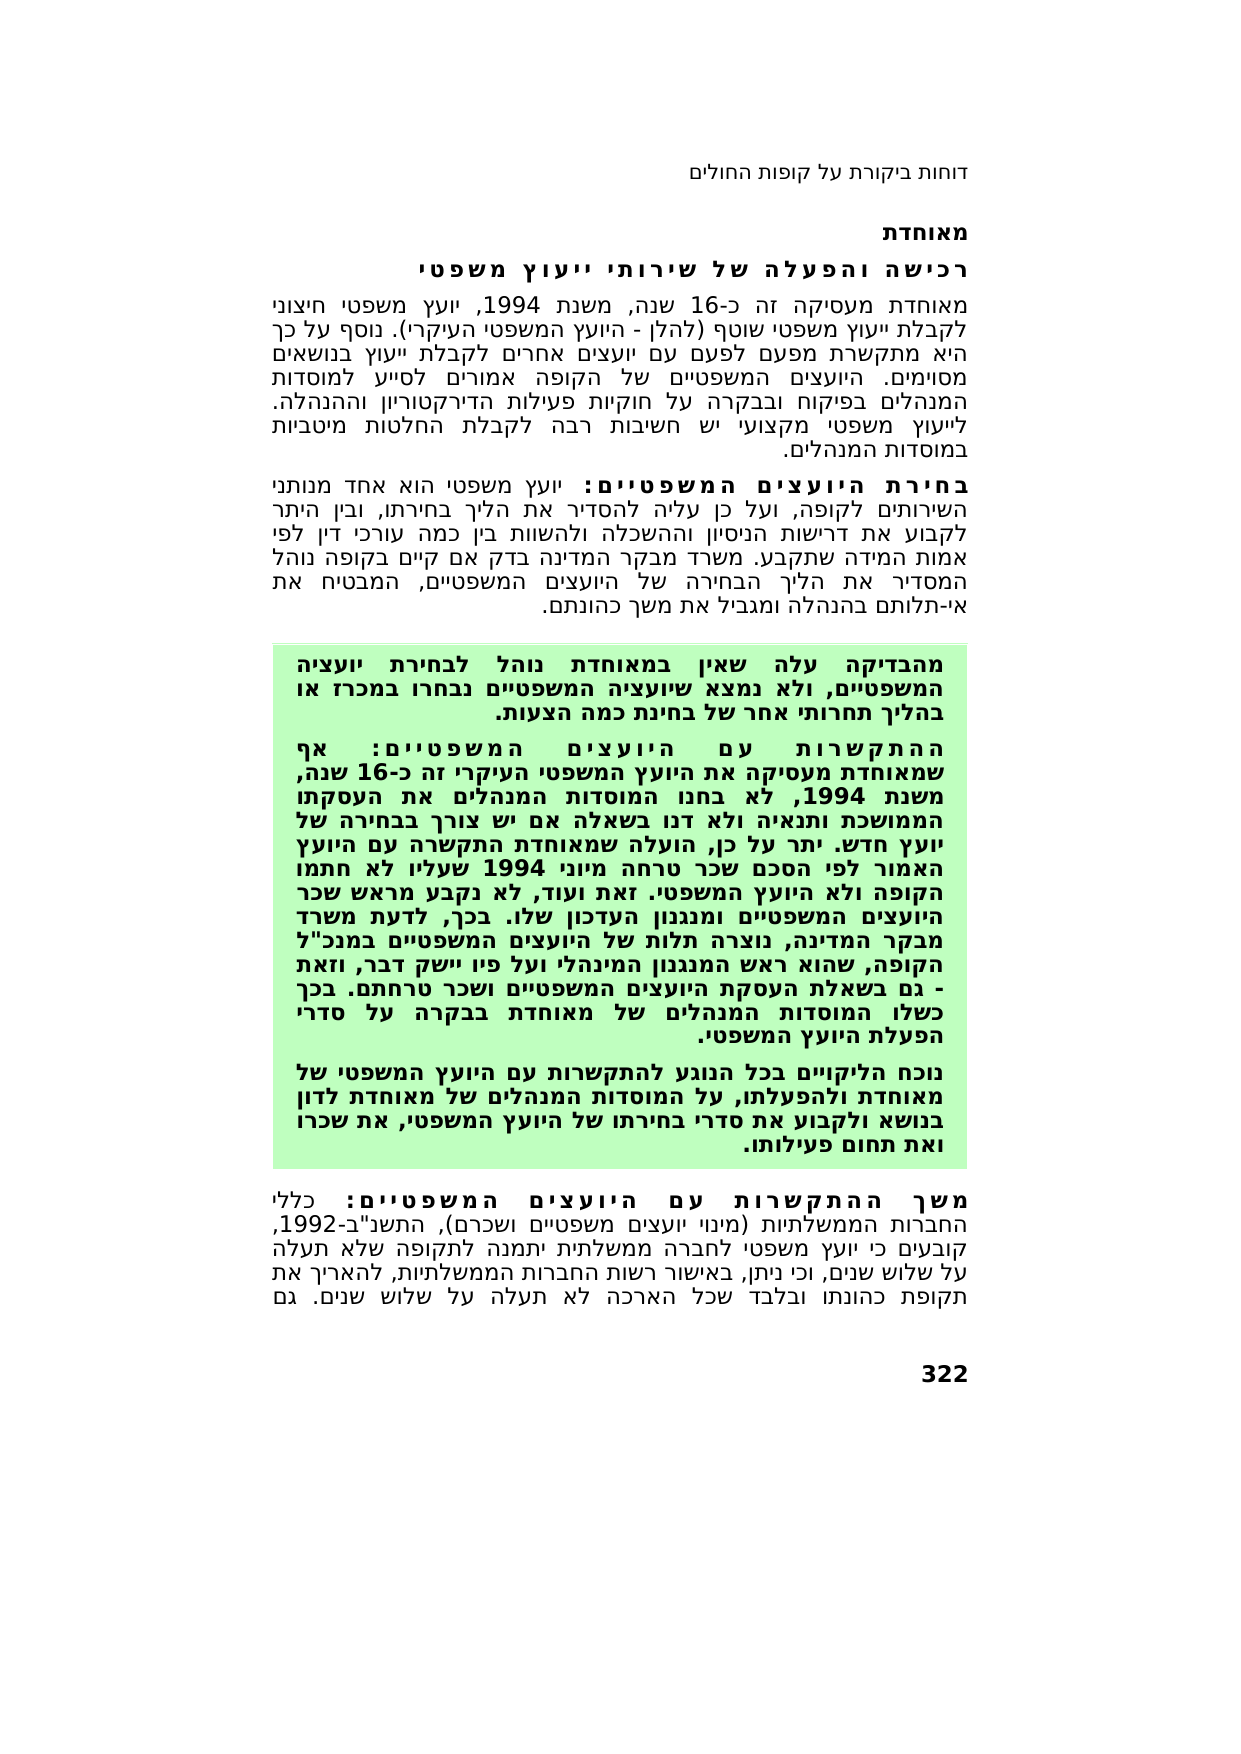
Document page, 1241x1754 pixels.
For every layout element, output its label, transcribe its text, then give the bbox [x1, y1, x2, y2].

text מאוחדת [272, 218, 968, 246]
text בחירת היועצים המשפטיים: יועץ משפטי הוא אחד מנותני השירותים לקופה, ועל כן עליה להסדיר את הליך בחירתו, ובין היתר לקבוע את דרישות הניסיון וההשכלה ולהשוות בין כמה עורכי דין לפי אמות המידה שתקבע. משרד מבקר המדינה בדק אם קיים בקופה נוהל המסדיר את הליך הבחירה של היועצים המשפטיים, המבטיח את אי-תלותם בהנהלה ומגביל את משך כהונתם. [272, 475, 968, 618]
text מהבדיקה עלה שאין במאוחדת נוהל לבחירת יועציה המשפטיים, ולא נמצא שיועציה המשפטיים נבחרו במכרז או בהליך תחרותי אחר של בחינת כמה הצעות. [273, 645, 967, 725]
subtitle רכישה והפעלה של שירותי ייעוץ משפטי [272, 258, 968, 282]
text מאוחדת מעסיקה זה כ-16 שנה, משנת 1994, יועץ משפטי חיצוני לקבלת ייעוץ משפטי שוטף (להלן - היועץ המשפטי העיקרי). נוסף על כך היא מתקשרת מפעם לפעם עם יועצים אחרים לקבלת ייעוץ בנושאים מסוימים. היועצים המשפטיים של הקופה אמורים לסייע למוסדות המנהלים בפיקוח ובבקרה על חוקיות פעילות הדירקטוריון וההנהלה. לייעוץ משפטי מקצועי יש חשיבות רבה לקבלת החלטות מיטביות במוסדות המנהלים. [272, 294, 968, 462]
text ההתקשרות עם היועצים המשפטיים: אף שמאוחדת מעסיקה את היועץ המשפטי העיקרי זה כ-16 שנה, משנת 1994, לא בחנו המוסדות המנהלים את העסקתו הממושכת ותנאיה ולא דנו בשאלה אם יש צורך בבחירה של יועץ חדש. יתר על כן, הועלה שמאוחדת התקשרה עם היועץ האמור לפי הסכם שכר טרחה מיוני 1994 שעליו לא חתמו הקופה ולא היועץ המשפטי. זאת ועוד, לא נקבע מראש שכר היועצים המשפטיים ומנגנון העדכון שלו. בכך, לדעת משרד מבקר המדינה, נוצרה תלות של היועצים המשפטיים במנכ"ל הקופה, שהוא ראש המנגנון המינהלי ועל פיו יישק דבר, וזאת - גם בשאלת העסקת היועצים המשפטיים ושכר טרחתם. בכך כשלו המוסדות המנהלים של מאוחדת בבקרה על סדרי הפעלת היועץ המשפטי. [273, 728, 967, 1049]
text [272, 1189, 968, 1309]
text נוכח הליקויים בכל הנוגע להתקשרות עם היועץ המשפטי של מאוחדת ולהפעלתו, על המוסדות המנהלים של מאוחדת לדון בנושא ולקבוע את סדרי בחירתו של היועץ המשפטי, את שכרו ואת תחום פעילותו. [273, 1052, 967, 1169]
